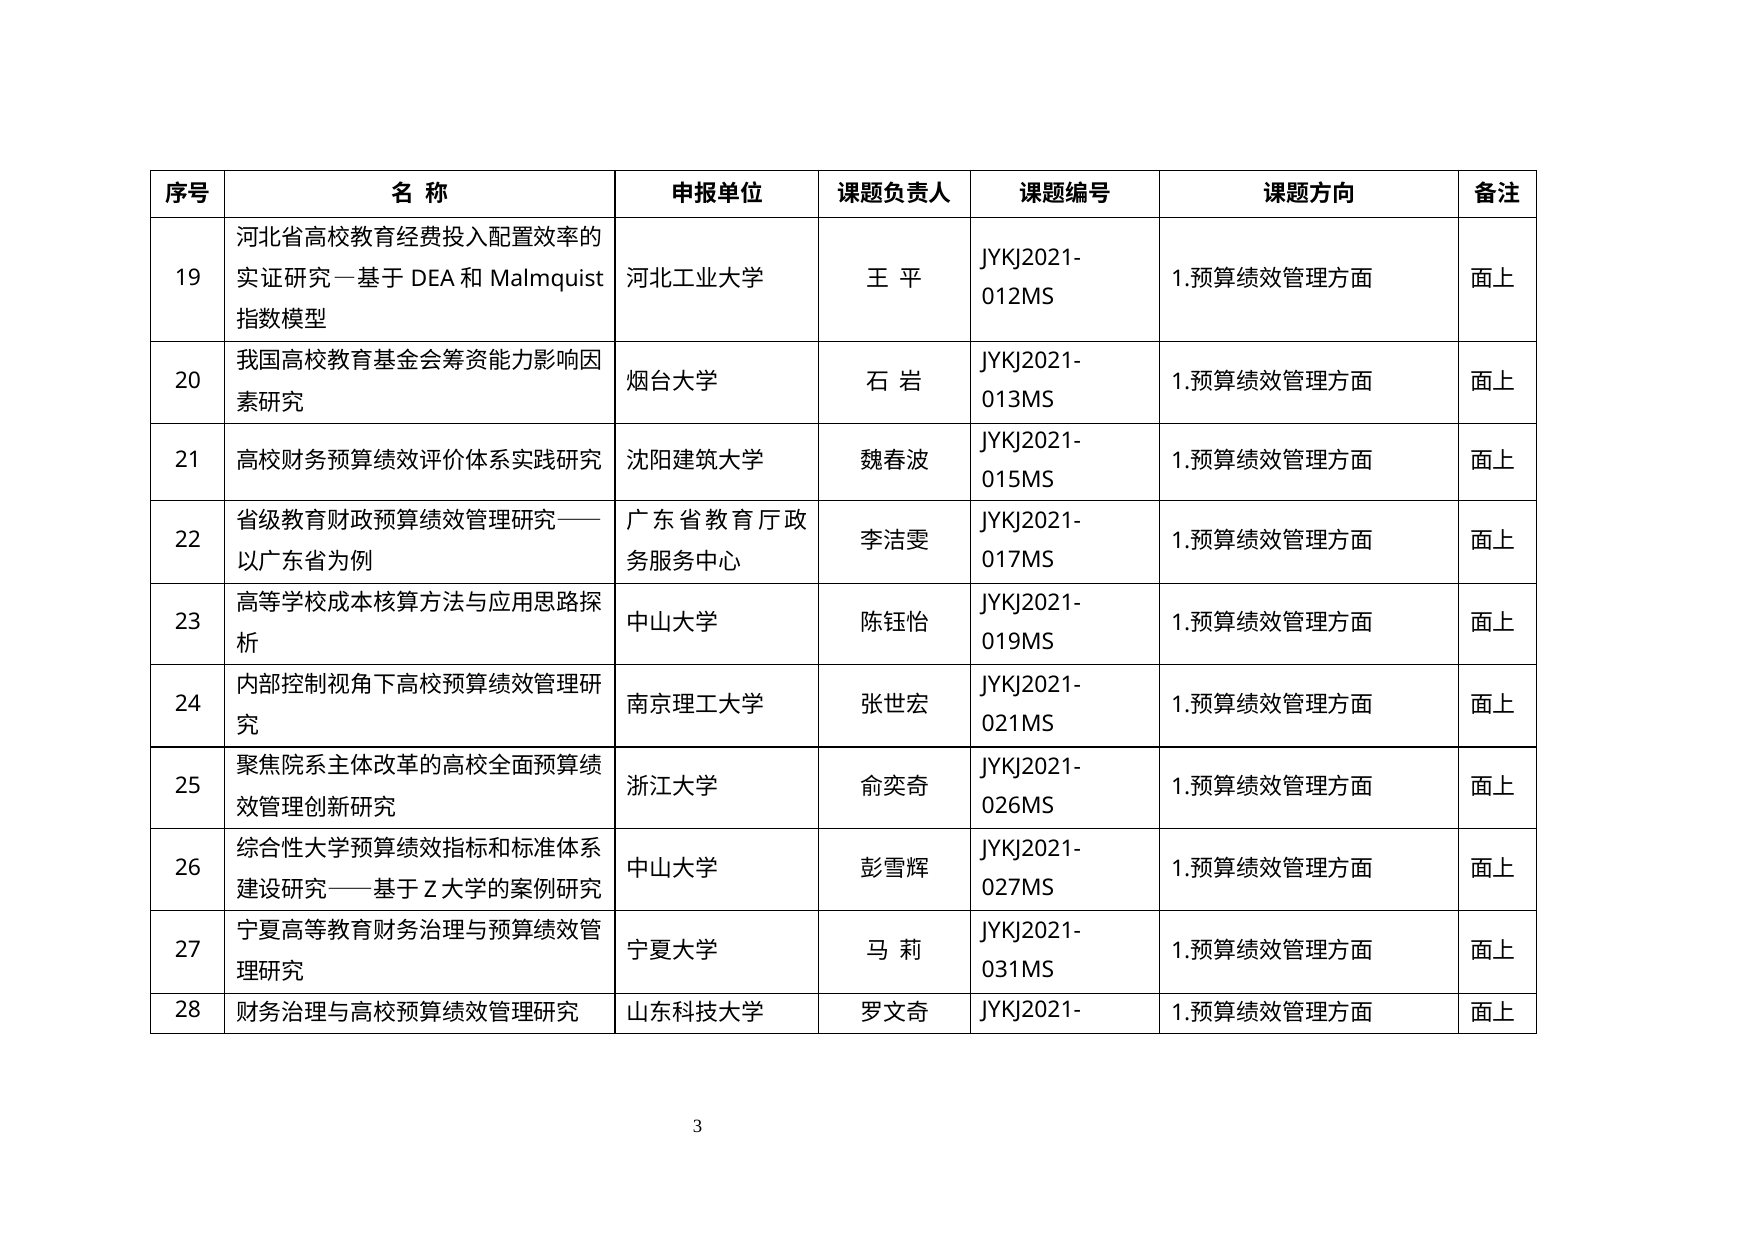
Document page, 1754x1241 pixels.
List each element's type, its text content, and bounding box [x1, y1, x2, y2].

table_cell 26 [151, 829, 224, 910]
table_cell 20 [151, 342, 224, 423]
table_cell 28 [151, 994, 224, 1033]
table_cell 面上 [1459, 424, 1536, 500]
table_cell 1.预算绩效管理方面 [1160, 584, 1458, 664]
table_cell 我国高校教育基金会筹资能力影响因素研究 [225, 342, 614, 423]
table_cell JYKJ2021-027MS [971, 829, 1159, 910]
table_cell 张世宏 [819, 665, 970, 746]
table_cell 25 [151, 748, 224, 828]
table_cell 罗文奇 [819, 994, 970, 1033]
table_cell 李洁雯 [819, 501, 970, 582]
table_header 课题方向 [1160, 171, 1458, 217]
table_cell 面上 [1459, 501, 1536, 582]
table_cell 中山大学 [616, 584, 818, 664]
table_cell JYKJ2021-021MS [971, 665, 1159, 746]
table_header 申报单位 [616, 171, 818, 217]
table_cell 1.预算绩效管理方面 [1160, 994, 1458, 1033]
table_cell 1.预算绩效管理方面 [1160, 911, 1458, 992]
table_cell 沈阳建筑大学 [616, 424, 818, 500]
table_cell 综合性大学预算绩效指标和标准体系建设研究——基于Z大学的案例研究 [225, 829, 614, 910]
table_cell JYKJ2021-015MS [971, 424, 1159, 500]
table_cell 河北省高校教育经费投入配置效率的实证研究—基于DEA和Malmquist指数模型 [225, 218, 614, 341]
table_cell 内部控制视角下高校预算绩效管理研究 [225, 665, 614, 746]
table_cell 山东科技大学 [616, 994, 818, 1033]
table_cell 面上 [1459, 994, 1536, 1033]
table_cell 魏春波 [819, 424, 970, 500]
table_header 序号 [151, 171, 224, 217]
table_cell 广东省教育厅政务服务中心 [616, 501, 818, 582]
table_cell 高校财务预算绩效评价体系实践研究 [225, 424, 614, 500]
table_header 名 称 [225, 171, 614, 217]
table_cell 俞奕奇 [819, 748, 970, 828]
table_cell JYKJ2021-013MS [971, 342, 1159, 423]
table_cell 1.预算绩效管理方面 [1160, 424, 1458, 500]
table_cell 面上 [1459, 665, 1536, 746]
table_cell 19 [151, 218, 224, 341]
table_cell 南京理工大学 [616, 665, 818, 746]
table_header 备注 [1459, 171, 1536, 217]
table_cell 烟台大学 [616, 342, 818, 423]
table_cell 1.预算绩效管理方面 [1160, 748, 1458, 828]
table_cell 宁夏大学 [616, 911, 818, 992]
table_cell 21 [151, 424, 224, 500]
table_cell 高等学校成本核算方法与应用思路探析 [225, 584, 614, 664]
table_cell 1.预算绩效管理方面 [1160, 218, 1458, 341]
table_cell 1.预算绩效管理方面 [1160, 342, 1458, 423]
table_cell 中山大学 [616, 829, 818, 910]
table_cell JYKJ2021-026MS [971, 748, 1159, 828]
table_cell 聚焦院系主体改革的高校全面预算绩效管理创新研究 [225, 748, 614, 828]
table_cell 面上 [1459, 218, 1536, 341]
table_cell 面上 [1459, 342, 1536, 423]
table_cell JYKJ2021-012MS [971, 218, 1159, 341]
table_cell 23 [151, 584, 224, 664]
table_cell JYKJ2021-019MS [971, 584, 1159, 664]
table_cell 省级教育财政预算绩效管理研究——以广东省为例 [225, 501, 614, 582]
table_cell 27 [151, 911, 224, 992]
table_cell 面上 [1459, 748, 1536, 828]
table_cell 彭雪辉 [819, 829, 970, 910]
table_cell JYKJ2021-031MS [971, 911, 1159, 992]
table_cell 河北工业大学 [616, 218, 818, 341]
table_cell 浙江大学 [616, 748, 818, 828]
table_cell 面上 [1459, 584, 1536, 664]
table_cell 王 平 [819, 218, 970, 341]
table_cell 面上 [1459, 911, 1536, 992]
table_header 课题编号 [971, 171, 1159, 217]
table_header 课题负责人 [819, 171, 970, 217]
table_cell 1.预算绩效管理方面 [1160, 665, 1458, 746]
table_cell 陈钰怡 [819, 584, 970, 664]
table_cell 石 岩 [819, 342, 970, 423]
table_cell 24 [151, 665, 224, 746]
table_cell 宁夏高等教育财务治理与预算绩效管理研究 [225, 911, 614, 992]
table_cell 马 莉 [819, 911, 970, 992]
table_cell 1.预算绩效管理方面 [1160, 501, 1458, 582]
table_cell 财务治理与高校预算绩效管理研究 [225, 994, 614, 1033]
table_cell JYKJ2021-041MS [971, 994, 1159, 1033]
table_cell JYKJ2021-017MS [971, 501, 1159, 582]
table_cell 面上 [1459, 829, 1536, 910]
table_cell 1.预算绩效管理方面 [1160, 829, 1458, 910]
table_cell 22 [151, 501, 224, 582]
